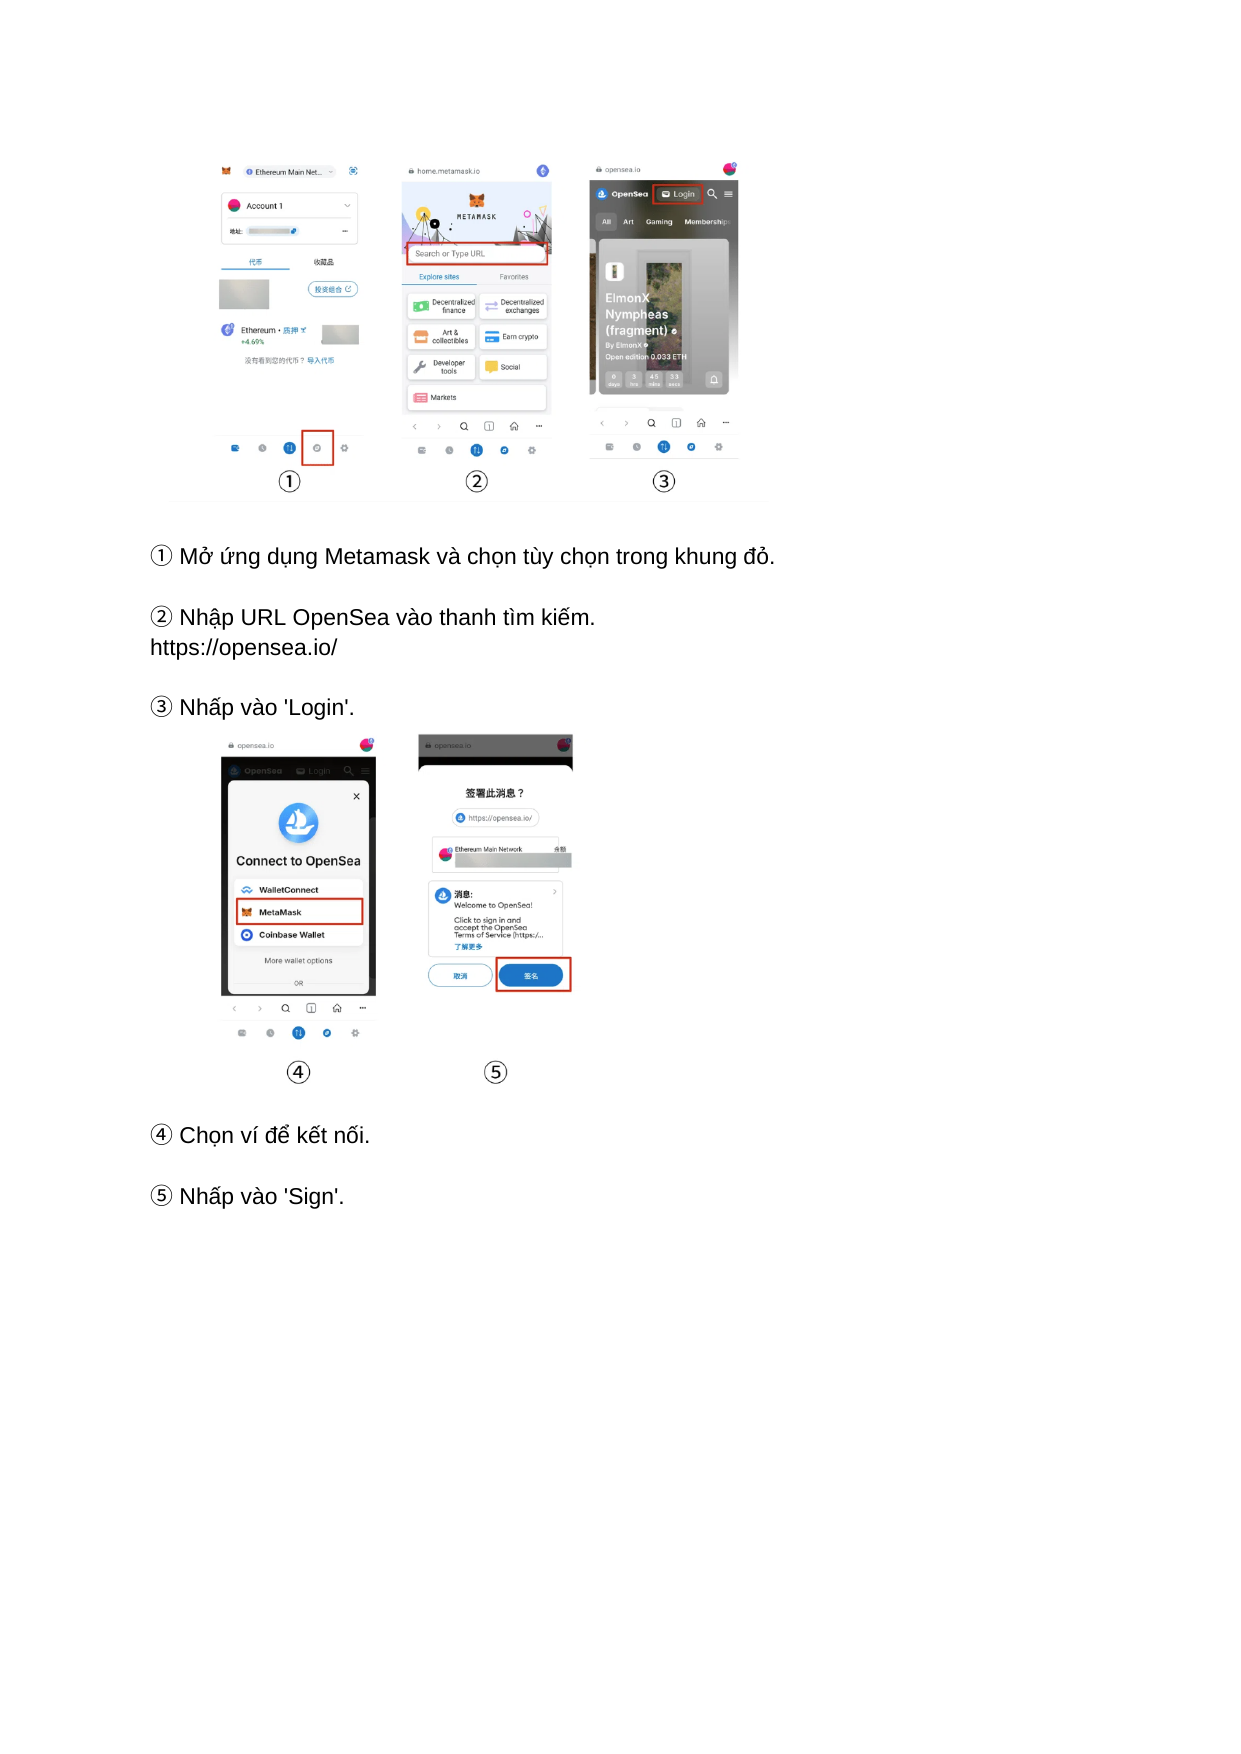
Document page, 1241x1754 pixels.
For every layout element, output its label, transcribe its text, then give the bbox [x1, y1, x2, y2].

picture [168, 150, 769, 509]
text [150, 150, 1090, 721]
picture [168, 724, 769, 1089]
